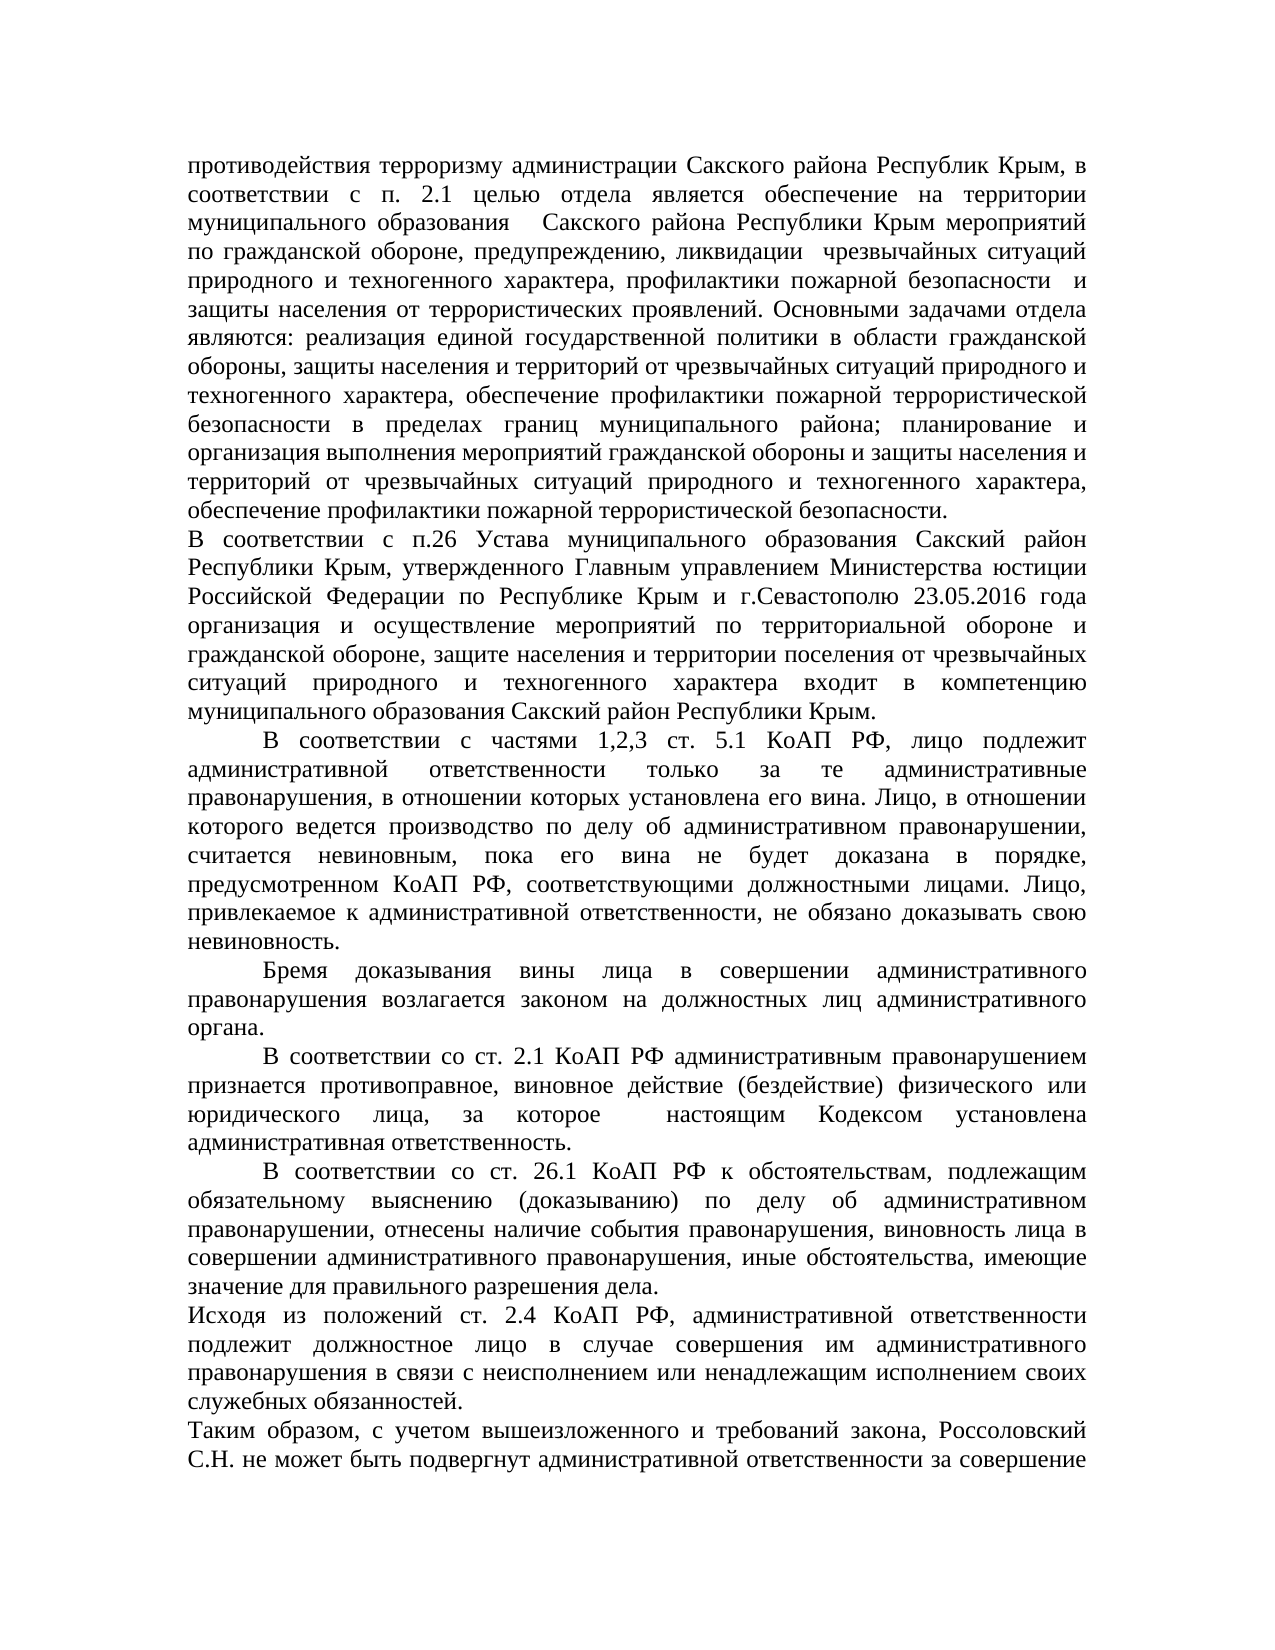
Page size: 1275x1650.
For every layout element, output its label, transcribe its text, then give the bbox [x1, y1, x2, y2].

text Исходя из положений ст. 2.4 КоАП РФ, административной ответственности подлежит должностное лицо в случае совершения им административного правонарушения в связи с неисполнением или ненадлежащим исполнением своих служебных обязанностей. [187, 1300, 1087, 1415]
text В соответствии с п.26 Устава муниципального образования Сакский район Республики Крым, утвержденного Главным управлением Министерства юстиции Российской Федерации по Республике Крым и г.Севастополю 23.05.2016 года организация и осуществление мероприятий по территориальной обороне и гражданской обороне, защите населения и территории поселения от чрезвычайных ситуаций природного и техногенного характера входит в компетенцию муниципального образования Сакский район Республики Крым. [187, 524, 1087, 725]
text В соответствии с частями 1,2,3 ст. 5.1 КоАП РФ, лицо подлежит административной ответственности только за те административные правонарушения, в отношении которых установлена его вина. Лицо, в отношении которого ведется производство по делу об административном правонарушении, считается невиновным, пока его вина не будет доказана в порядке, предусмотренном КоАП РФ, соответствующими должностными лицами. Лицо, привлекаемое к административной ответственности, не обязано доказывать свою невиновность. [187, 725, 1087, 955]
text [187, 150, 1087, 524]
text В соответствии со ст. 26.1 КоАП РФ к обстоятельствам, подлежащим обязательному выяснению (доказыванию) по делу об административном правонарушении, отнесены наличие события правонарушения, виновность лица в совершении административного правонарушения, иные обстоятельства, имеющие значение для правильного разрешения дела. [187, 1156, 1087, 1300]
text Бремя доказывания вины лица в совершении административного правонарушения возлагается законом на должностных лиц административного органа. [187, 955, 1087, 1041]
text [187, 1415, 1087, 1472]
text В соответствии со ст. 2.1 КоАП РФ административным правонарушением признается противоправное, виновное действие (бездействие) физического или юридического лица, за которое настоящим Кодексом установлена административная ответственность. [187, 1041, 1087, 1156]
